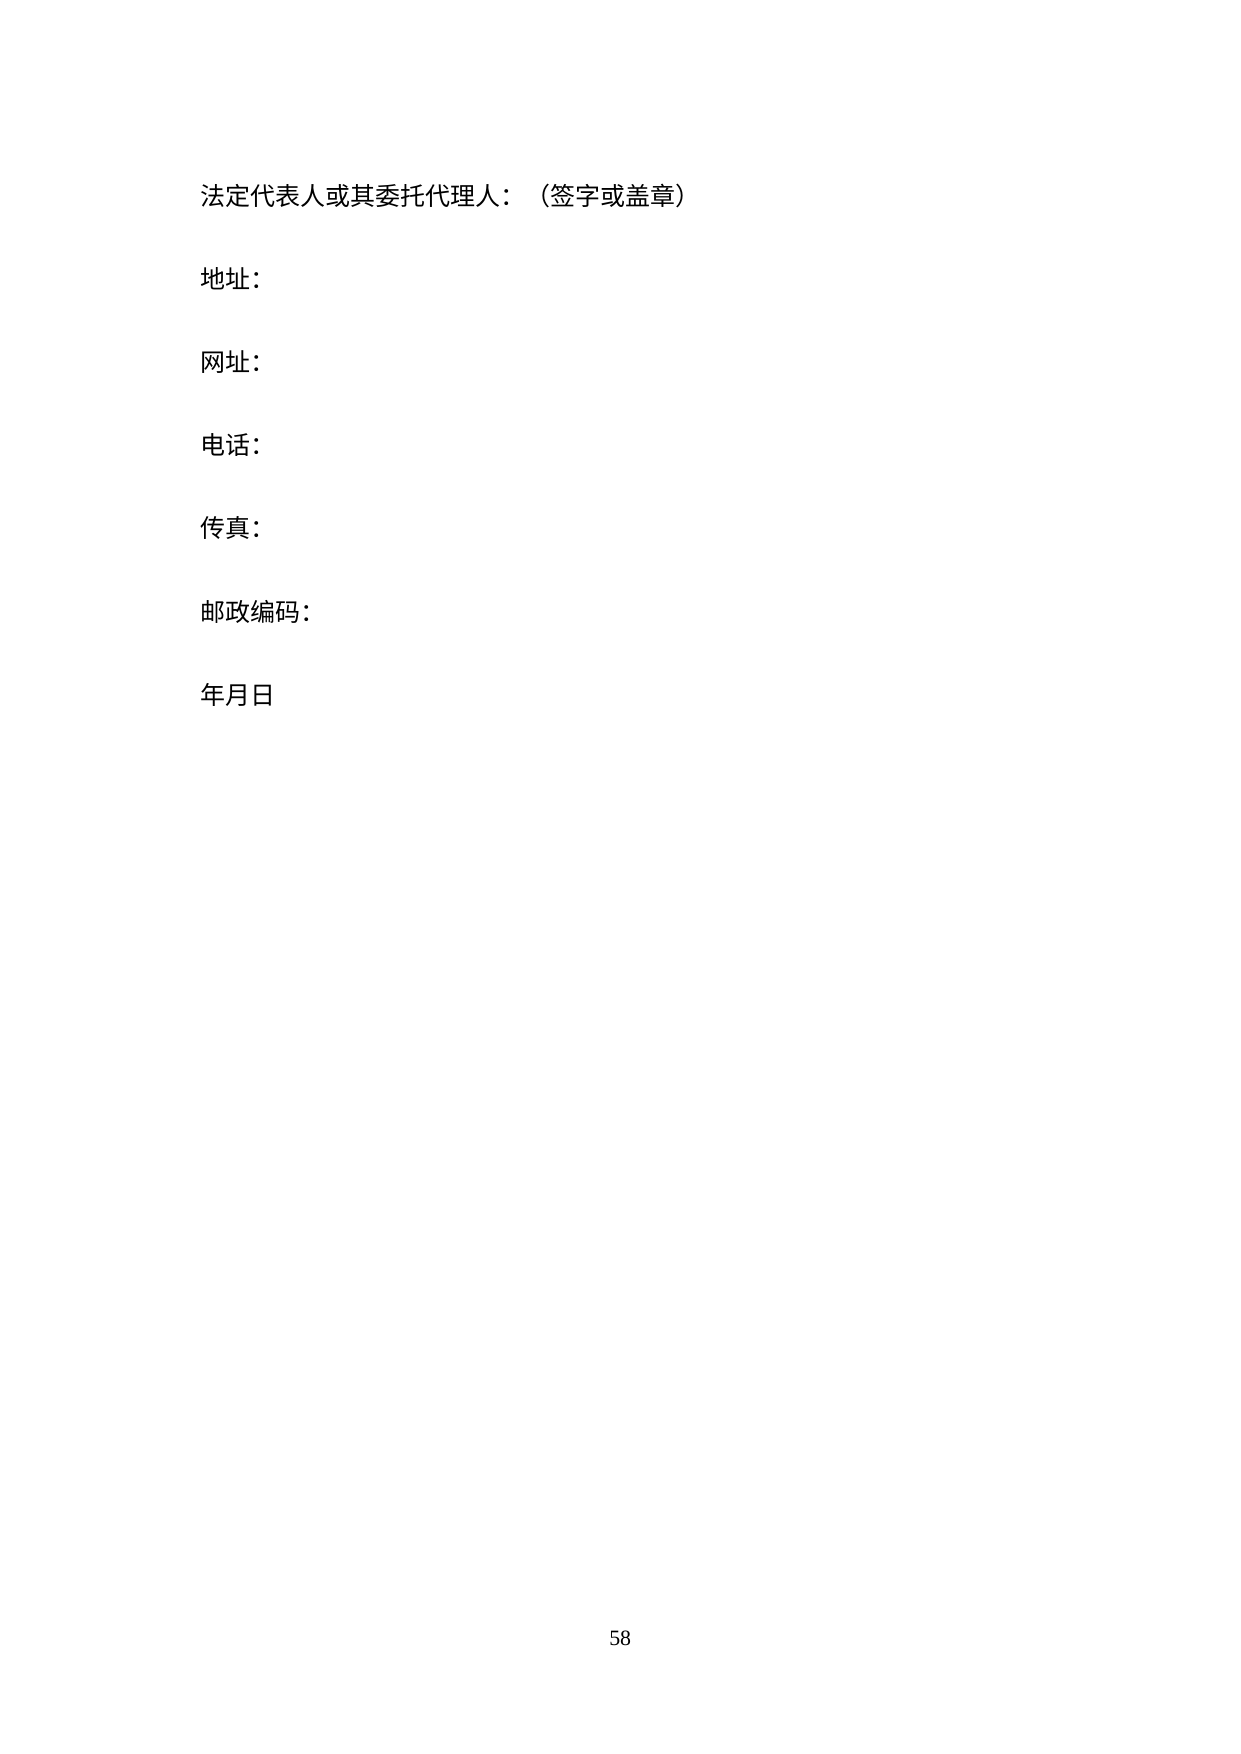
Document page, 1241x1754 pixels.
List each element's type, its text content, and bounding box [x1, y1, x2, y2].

text 电话： [150, 411, 1090, 476]
text 地址： [150, 245, 1090, 310]
text 网址： [150, 328, 1090, 393]
text 传真： [150, 494, 1090, 559]
text 年月日 [150, 661, 1090, 726]
text 邮政编码： [150, 578, 1090, 643]
text 法定代表人或其委托代理人：（签字或盖章） [150, 162, 1090, 227]
